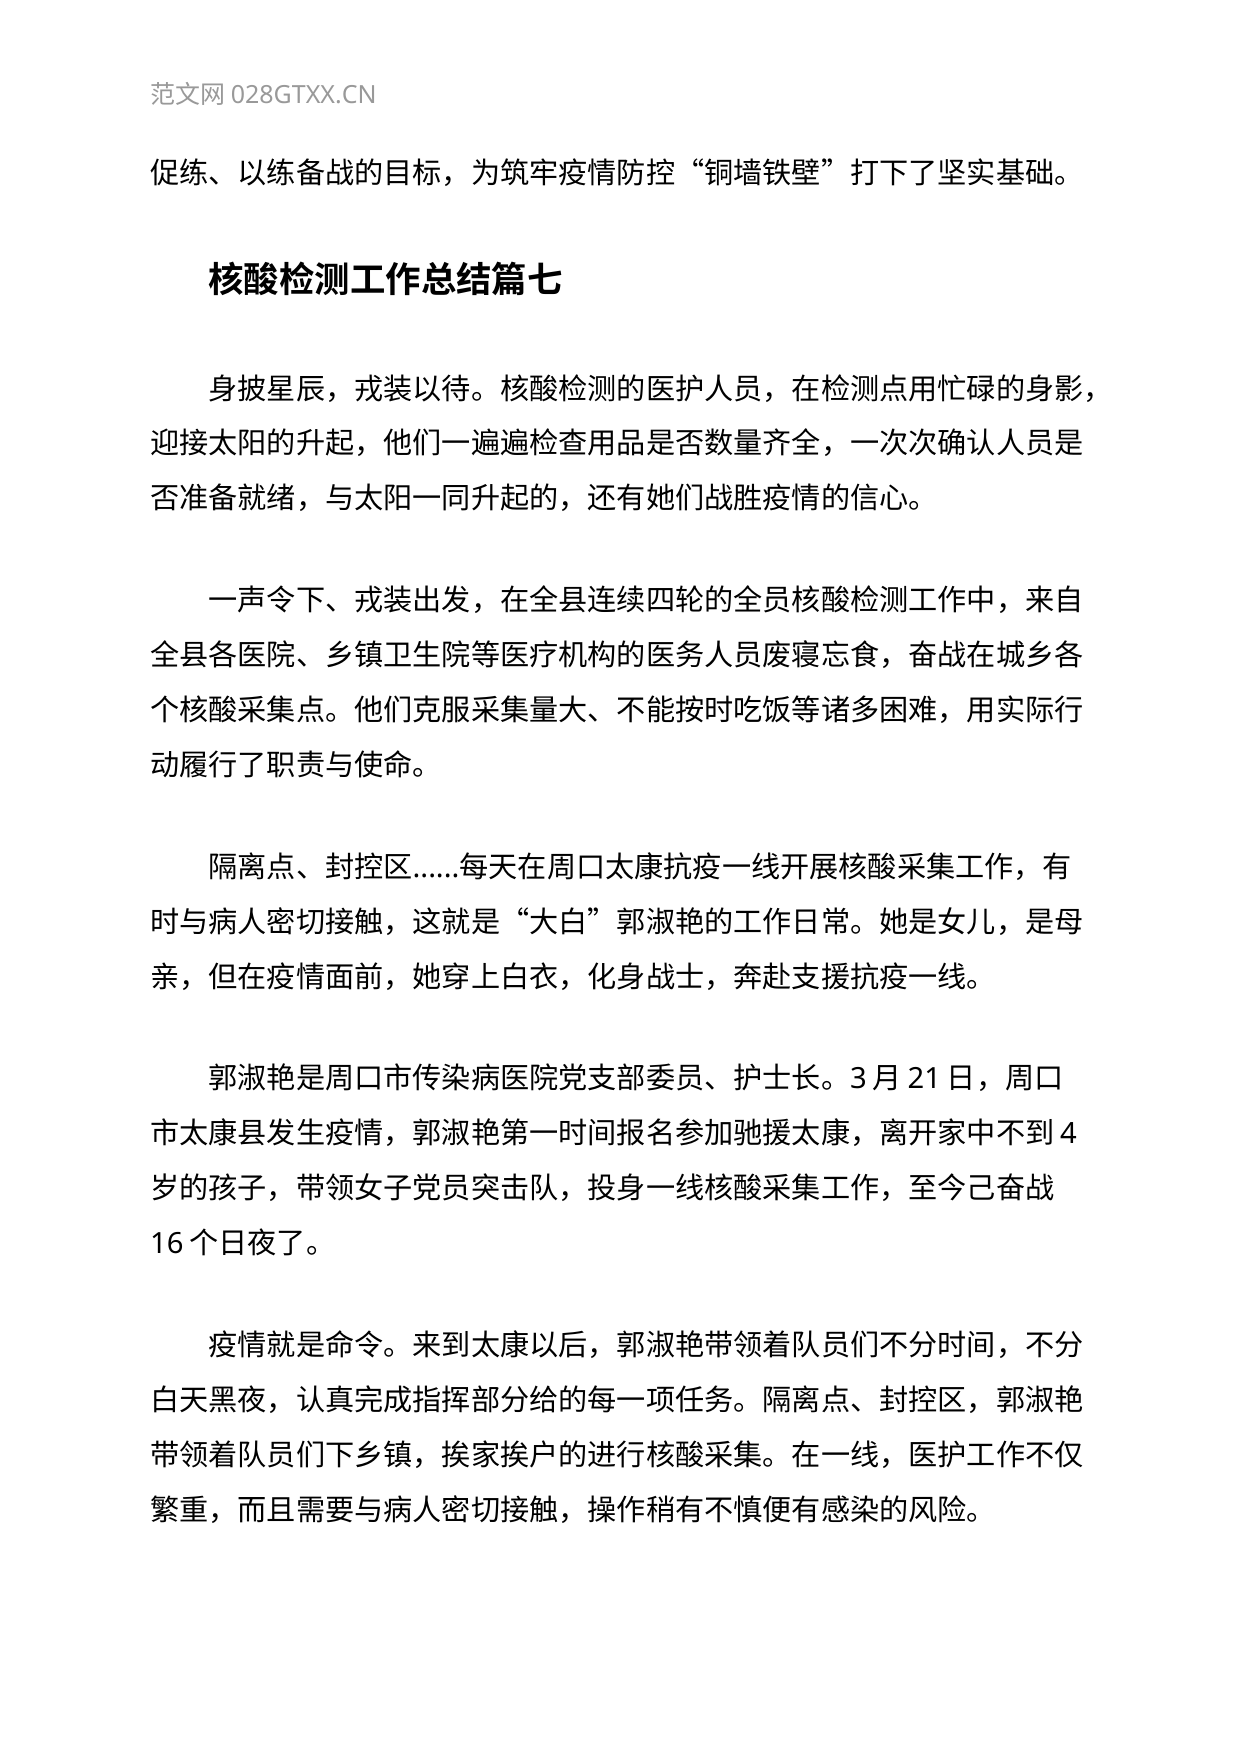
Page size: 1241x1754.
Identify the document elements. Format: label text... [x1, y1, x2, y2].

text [150, 150, 1090, 192]
text 疫情就是命令。来到太康以后，郭淑艳带领着队员们不分时间，不分白天黑夜，认真完成指挥部分给的每一项任务。隔离点、封控区，郭淑艳带领着队员们下乡镇，挨家挨户的进行核酸采集。在一线，医护工作不仅繁重，而且需要与病人密切接触，操作稍有不慎便有感染的风险。 [150, 1322, 1090, 1529]
text 一声令下、戎装出发，在全县连续四轮的全员核酸检测工作中，来自全县各医院、乡镇卫生院等医疗机构的医务人员废寝忘食，奋战在城乡各个核酸采集点。他们克服采集量大、不能按时吃饭等诸多困难，用实际行动履行了职责与使命。 [150, 577, 1090, 784]
text 隔离点、封控区......每天在周口太康抗疫一线开展核酸采集工作，有时与病人密切接触，这就是“大白”郭淑艳的工作日常。她是女儿，是母亲，但在疫情面前，她穿上白衣，化身战士，奔赴支援抗疫一线。 [150, 843, 1090, 995]
text 郭淑艳是周口市传染病医院党支部委员、护士长。3月21日，周口市太康县发生疫情，郭淑艳第一时间报名参加驰援太康，离开家中不到4岁的孩子，带领女子党员突击队，投身一线核酸采集工作，至今己奋战16个日夜了。 [150, 1055, 1090, 1262]
text 身披星辰，戎装以待。核酸检测的医护人员，在检测点用忙碌的身影，迎接太阳的升起，他们一遍遍检查用品是否数量齐全，一次次确认人员是否准备就绪，与太阳一同升起的，还有她们战胜疫情的信心。 [150, 365, 1090, 517]
text 核酸检测工作总结篇七 [150, 252, 1090, 303]
